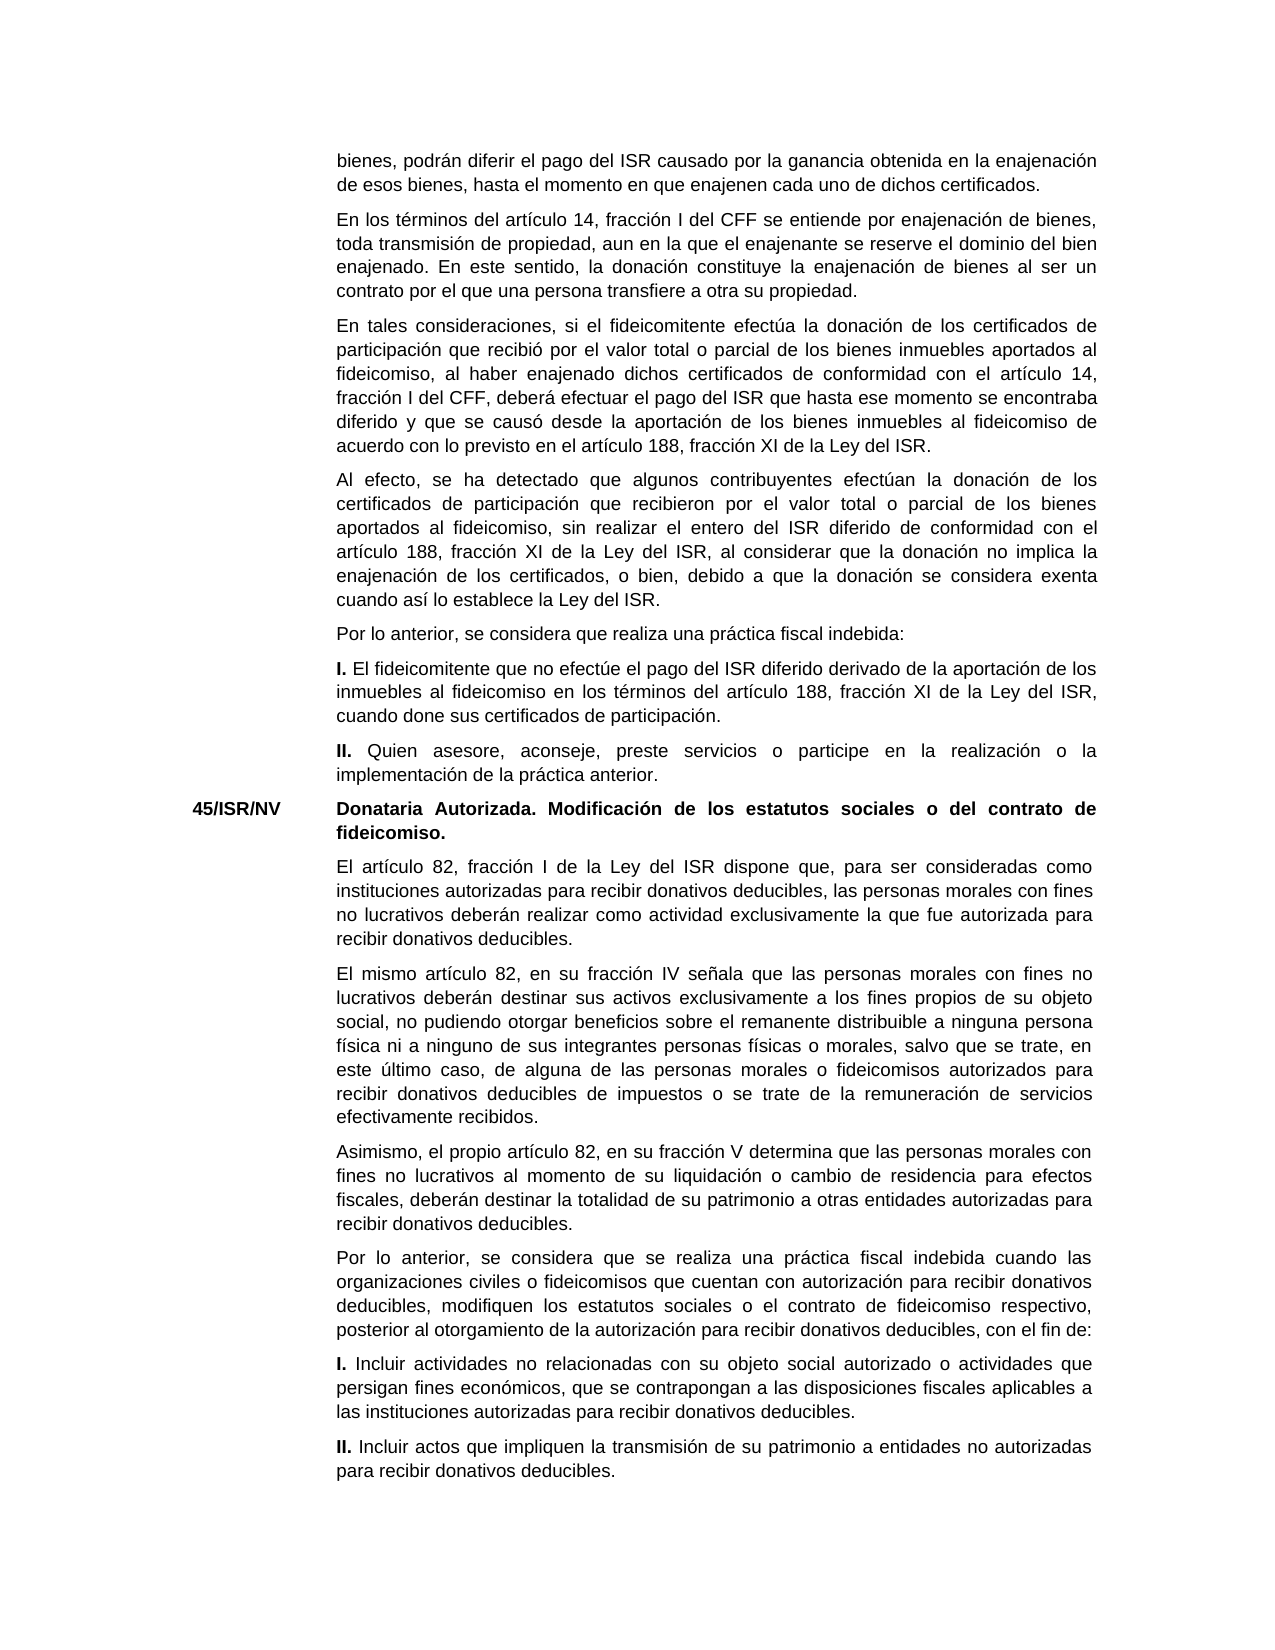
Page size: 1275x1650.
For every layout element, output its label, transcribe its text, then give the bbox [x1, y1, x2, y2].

list El artículo 82, fracción I de la Ley del ISR dispone que, para ser consideradas como instituciones autorizadas para recibir donativos deducibles, las personas morales con fines no lucrativos deberán realizar como actividad exclusivamente la que fue autorizada para recibir donativos deducibles. [192, 855, 1093, 951]
text En tales consideraciones, si el fideicomitente efectúa la donación de los certificados de participación que recibió por el valor total o parcial de los bienes inmuebles aportados al fideicomiso, al haber enajenado dichos certificados de conformidad con el artículo 14, fracción I del CFF, deberá efectuar el pago del ISR que hasta ese momento se encontraba diferido y que se causó desde la aportación de los bienes inmuebles al fideicomiso de acuerdo con lo previsto en el artículo 188, fracción XI de la Ley del ISR. [192, 313, 1098, 457]
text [192, 148, 1098, 196]
text El mismo artículo 82, en su fracción IV señala que las personas morales con fines no lucrativos deberán destinar sus activos exclusivamente a los fines propios de su objeto social, no pudiendo otorgar beneficios sobre el remanente distribuible a ninguna persona física ni a ninguno de sus integrantes personas físicas o morales, salvo que se trate, en este último caso, de alguna de las personas morales o fideicomisos autorizados para recibir donativos deducibles de impuestos o se trate de la remuneración de servicios efectivamente recibidos. [192, 961, 1093, 1129]
text En los términos del artículo 14, fracción I del CFF se entiende por enajenación de bienes, toda transmisión de propiedad, aun en la que el enajenante se reserve el dominio del bien enajenado. En este sentido, la donación constituye la enajenación de bienes al ser un contrato por el que una persona transfiere a otra su propiedad. [192, 207, 1098, 303]
text Por lo anterior, se considera que realiza una práctica fiscal indebida: [192, 621, 1098, 645]
text Asimismo, el propio artículo 82, en su fracción V determina que las personas morales con fines no lucrativos al momento de su liquidación o cambio de residencia para efectos fiscales, deberán destinar la totalidad de su patrimonio a otras entidades autorizadas para recibir donativos deducibles. [192, 1139, 1093, 1235]
list I. Incluir actividades no relacionadas con su objeto social autorizado o actividades que persigan fines económicos, que se contrapongan a las disposiciones fiscales aplicables a las instituciones autorizadas para recibir donativos deducibles. [192, 1352, 1093, 1423]
text 45/ISR/NV Donataria Autorizada. Modificación de los estatutos sociales o del contrato de fideicomiso. [192, 796, 1098, 844]
text Por lo anterior, se considera que se realiza una práctica fiscal indebida cuando las organizaciones civiles o fideicomisos que cuentan con autorización para recibir donativos deducibles, modifiquen los estatutos sociales o el contrato de fideicomiso respectivo, posterior al otorgamiento de la autorización para recibir donativos deducibles, con el fin de: [192, 1245, 1093, 1341]
text I. El fideicomitente que no efectúe el pago del ISR diferido derivado de la aportación de los inmuebles al fideicomiso en los términos del artículo 188, fracción XI de la Ley del ISR, cuando done sus certificados de participación. [192, 656, 1098, 728]
list II. Incluir actos que impliquen la transmisión de su patrimonio a entidades no autorizadas para recibir donativos deducibles. [192, 1434, 1093, 1482]
text II. Quien asesore, aconseje, preste servicios o participe en la realización o la implementación de la práctica anterior. [192, 738, 1098, 786]
text Al efecto, se ha detectado que algunos contribuyentes efectúan la donación de los certificados de participación que recibieron por el valor total o parcial de los bienes aportados al fideicomiso, sin realizar el entero del ISR diferido de conformidad con el artículo 188, fracción XI de la Ley del ISR, al considerar que la donación no implica la enajenación de los certificados, o bien, debido a que la donación se considera exenta cuando así lo establece la Ley del ISR. [192, 467, 1098, 611]
